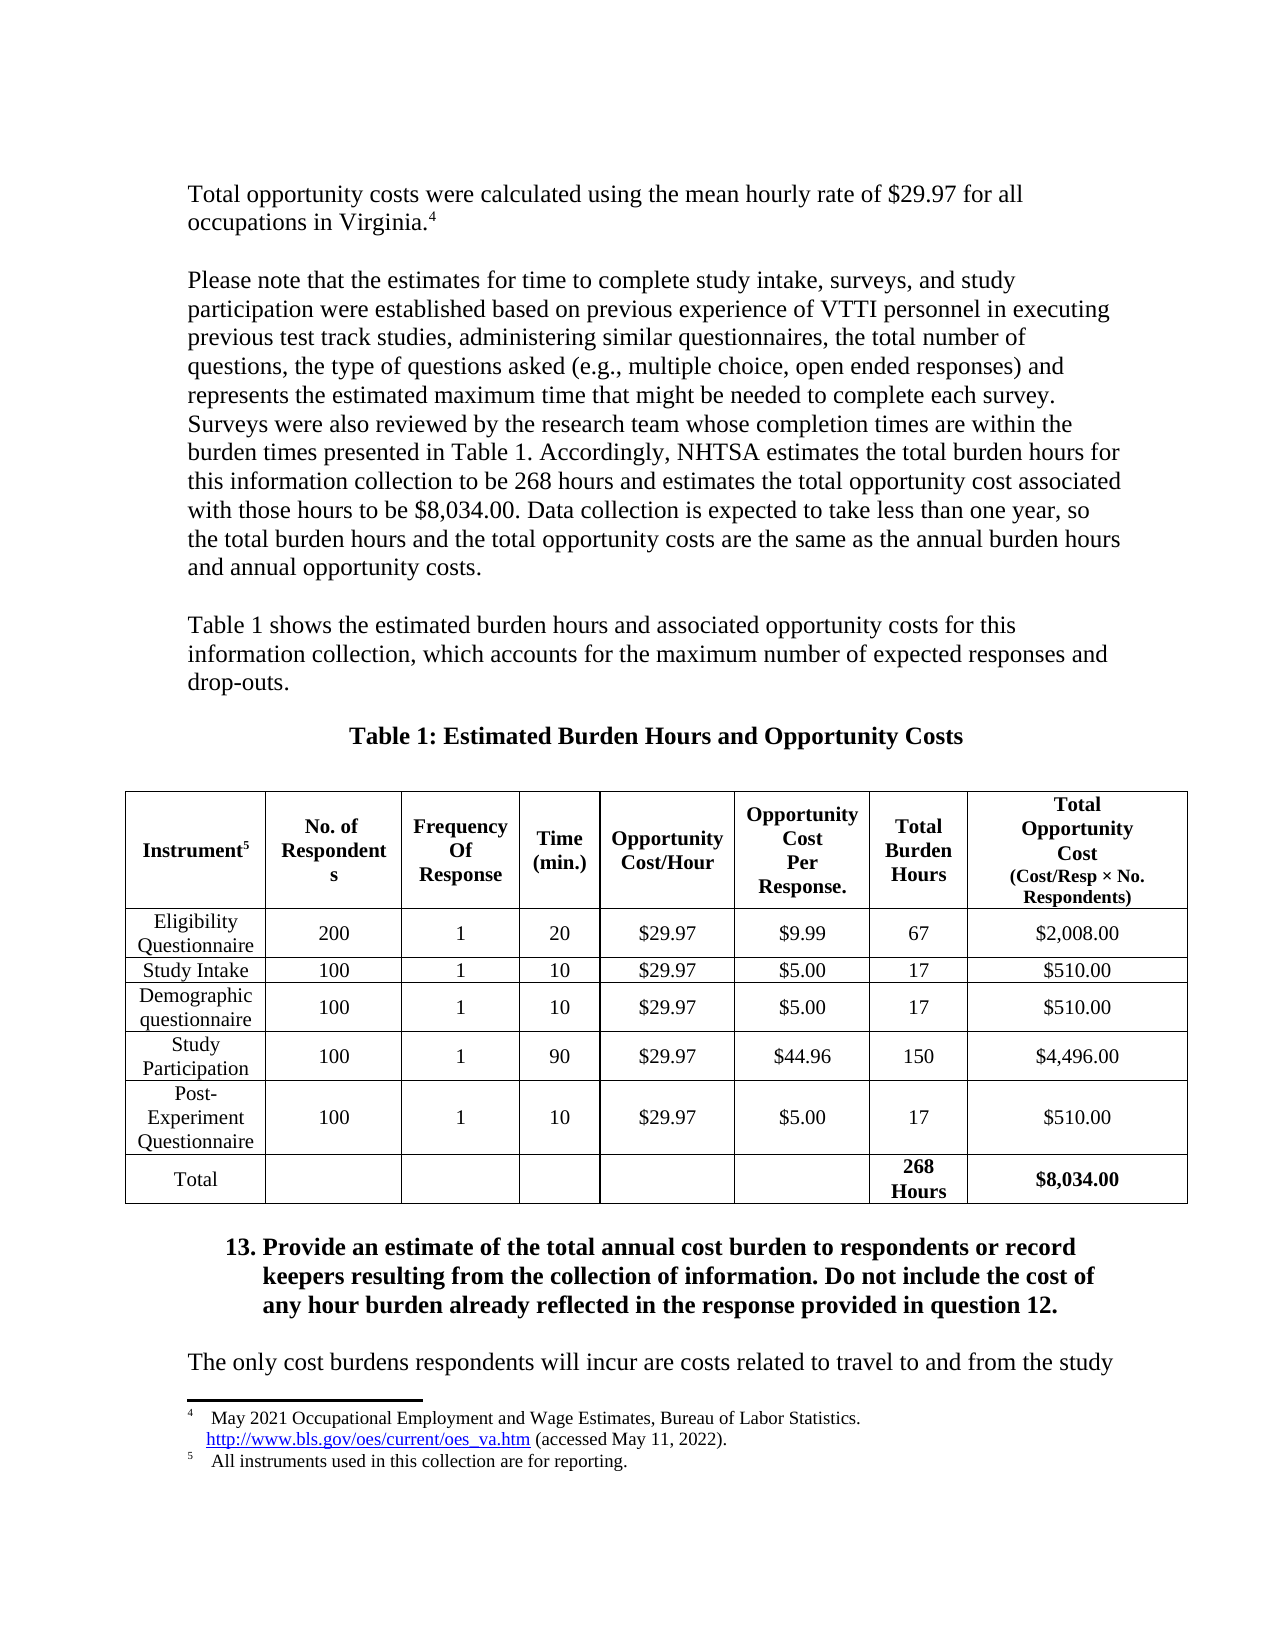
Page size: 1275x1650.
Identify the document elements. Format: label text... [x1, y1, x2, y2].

table_cell [601, 1155, 734, 1203]
table_cell 200 [266, 909, 401, 957]
table_cell 1 [402, 958, 519, 982]
table_cell 100 [266, 1081, 401, 1153]
table_cell [735, 1155, 869, 1203]
table_cell 10 [520, 983, 599, 1031]
table_header Time (min.) [520, 792, 599, 908]
text Table 1: Estimated Burden Hours and Opportunity Costs [187, 721, 1125, 750]
table_cell $29.97 [601, 983, 734, 1031]
table_cell 100 [266, 958, 401, 982]
table_cell $29.97 [601, 1081, 734, 1153]
table_cell $5.00 [735, 958, 869, 982]
table_cell 90 [520, 1032, 599, 1080]
table_cell 1 [402, 983, 519, 1031]
table_cell [520, 1155, 599, 1203]
table_cell 20 [520, 909, 599, 957]
table_header Opportunity Cost Per Response. [735, 792, 869, 908]
table_cell [266, 1155, 401, 1203]
table_cell $510.00 [968, 958, 1187, 982]
table_header Total Opportunity Cost (Cost/Resp × No. Respondents) [968, 792, 1187, 908]
table_cell Demographic questionnaire [126, 983, 265, 1031]
table_cell $29.97 [601, 909, 734, 957]
text Total opportunity costs were calculated using the mean hourly rate of $29.97 for all occupations in Virginia. [187, 179, 1125, 236]
text Please note that the estimates for time to complete study intake, surveys, and study participation were established based on previous experience of VTTI personnel in executing previous test track studies, administering similar questionnaires, the total number of questions, the type of questions asked (e.g., multiple choice, open ended responses) and represents the estimated maximum time that might be needed to complete each survey. Surveys were also reviewed by the research team whose completion times are within the burden times presented in Table 1. Accordingly, NHTSA estimates the total burden hours for this information collection to be 268 hours and estimates the total opportunity cost associated with those hours to be $8,034.00. Data collection is expected to take less than one year, so the total burden hours and the total opportunity costs are the same as the annual burden hours and annual opportunity costs. [187, 265, 1125, 581]
table_cell [402, 1155, 519, 1203]
table_header Frequency Of Response [402, 792, 519, 908]
table_cell 17 [870, 983, 967, 1031]
table_cell 100 [266, 1032, 401, 1080]
table_cell $8,034.00 [968, 1155, 1187, 1203]
table_cell $5.00 [735, 1081, 869, 1153]
table_header Instrument [126, 792, 265, 908]
table_cell $2,008.00 [968, 909, 1187, 957]
table_cell $510.00 [968, 1081, 1187, 1153]
table_cell $29.97 [601, 1032, 734, 1080]
table_cell 17 [870, 1081, 967, 1153]
table_cell 268 Hours [870, 1155, 967, 1203]
table_cell 10 [520, 1081, 599, 1153]
list Provide an estimate of the total annual cost burden to respondents or record keepers resulting from the collection of information. Do not include the cost of any hour burden already reflected in the response provided in question 12. [225, 1232, 1125, 1319]
table_cell 1 [402, 1081, 519, 1153]
table_cell Post-Experiment Questionnaire [126, 1081, 265, 1153]
table_cell $4,496.00 [968, 1032, 1187, 1080]
table_cell 17 [870, 958, 967, 982]
text Table 1 shows the estimated burden hours and associated opportunity costs for this information collection, which accounts for the maximum number of expected responses and drop-outs. [187, 610, 1125, 696]
table_cell $29.97 [601, 958, 734, 982]
table_cell 1 [402, 1032, 519, 1080]
table_header Total Burden Hours [870, 792, 967, 908]
table_cell Eligibility Questionnaire [126, 909, 265, 957]
table_cell 150 [870, 1032, 967, 1080]
table_header Opportunity Cost/Hour [601, 792, 734, 908]
table_header No. of Respondents [266, 792, 401, 908]
table_cell 67 [870, 909, 967, 957]
table_cell $510.00 [968, 983, 1187, 1031]
table_cell $44.96 [735, 1032, 869, 1080]
table_cell Total [126, 1155, 265, 1203]
table_cell 1 [402, 909, 519, 957]
table_cell $5.00 [735, 983, 869, 1031]
table_cell 100 [266, 983, 401, 1031]
table_cell Study Intake [126, 958, 265, 982]
table_cell Study Participation [126, 1032, 265, 1080]
table_cell $9.99 [735, 909, 869, 957]
table_cell 10 [520, 958, 599, 982]
